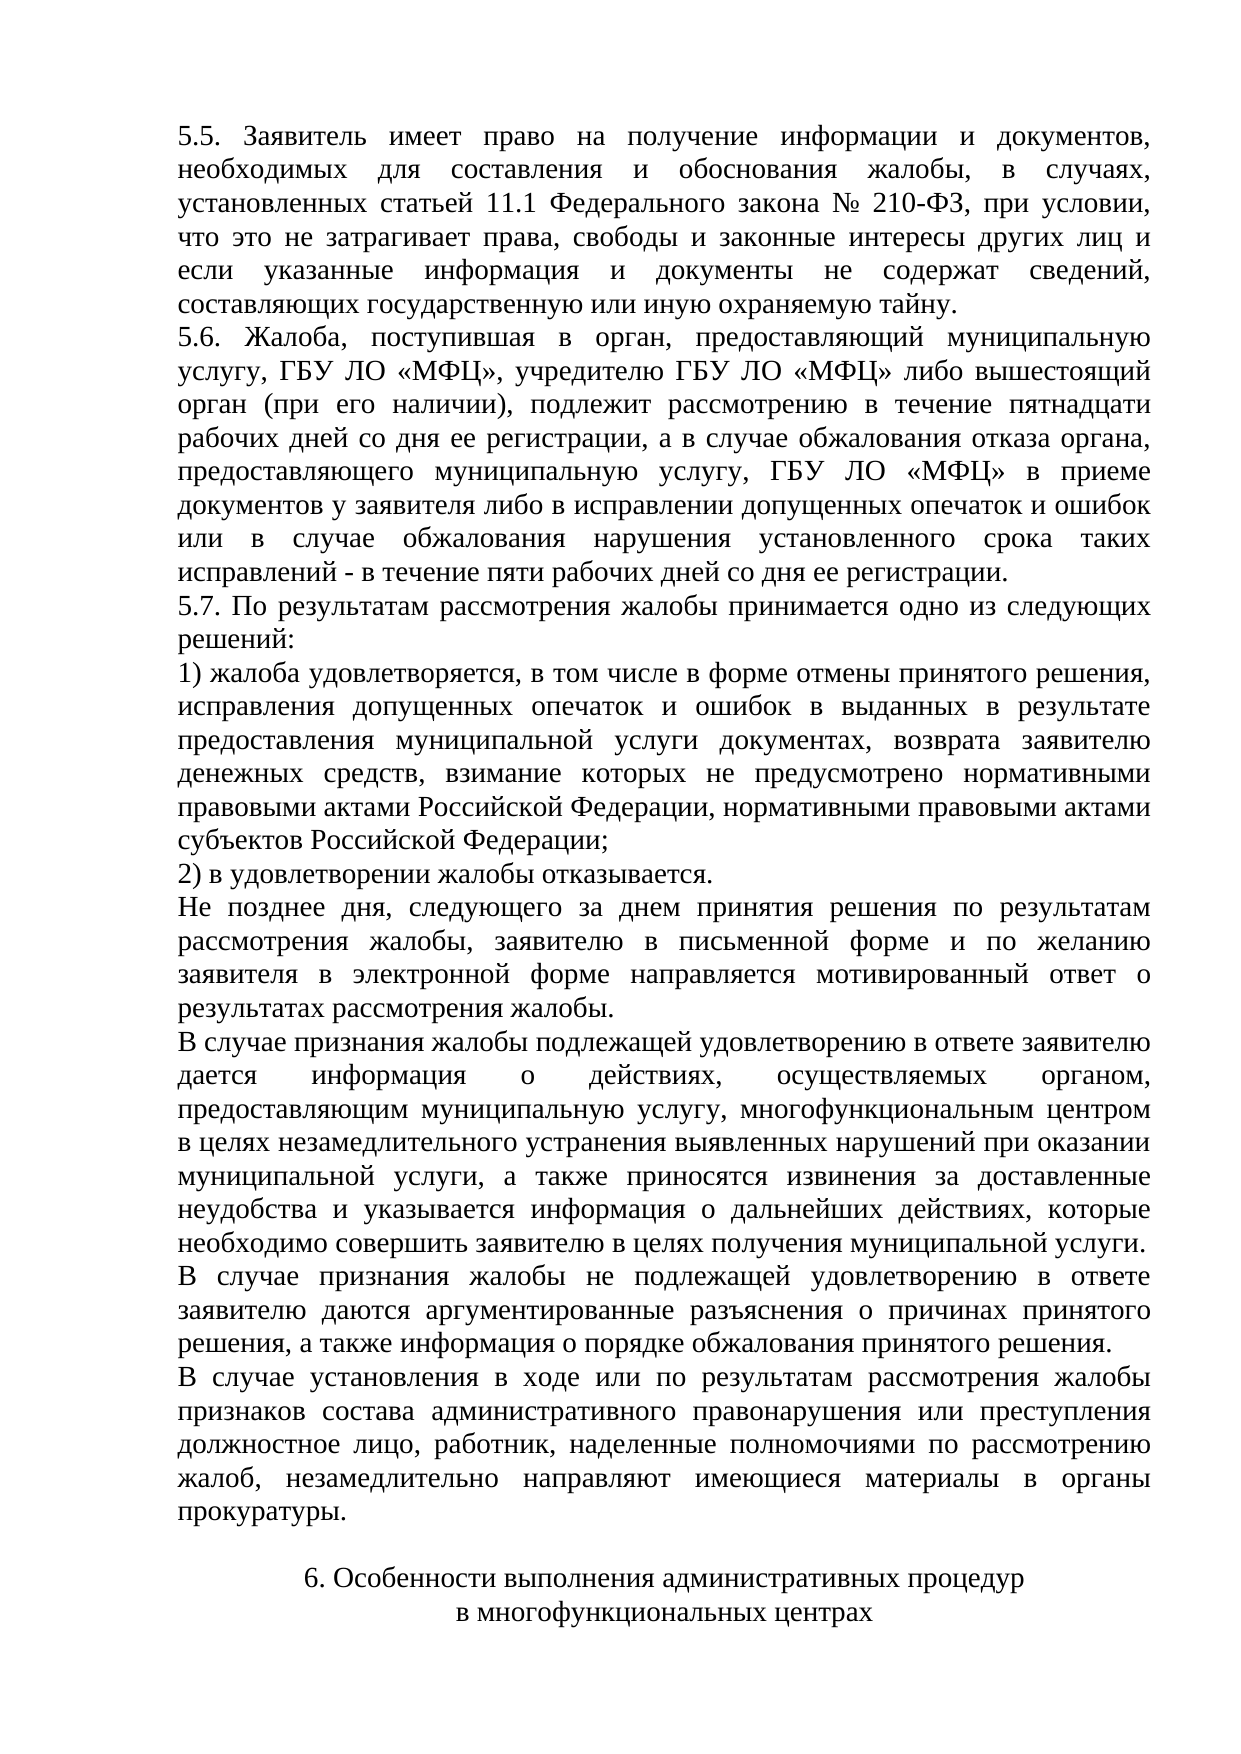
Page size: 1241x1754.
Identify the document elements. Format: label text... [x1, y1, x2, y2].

text В случае признания жалобы не подлежащей удовлетворению в ответе заявителю даются аргументированные разъяснения о причинах принятого решения, а также информация о порядке обжалования принятого решения. [177, 1258, 1152, 1359]
text 6. Особенности выполнения административных процедур [177, 1560, 1152, 1594]
text 2) в удовлетворении жалобы отказывается. [177, 856, 1152, 889]
text В случае признания жалобы подлежащей удовлетворению в ответе заявителю дается информация о действиях, осуществляемых органом, предоставляющим муниципальную услугу, многофункциональным центром в целях незамедлительного устранения выявленных нарушений при оказании муниципальной услуги, а также приносятся извинения за доставленные неудобства и указывается информация о дальнейших действиях, которые необходимо совершить заявителю в целях получения муниципальной услуги. [177, 1024, 1152, 1258]
text в многофункциональных центрах [177, 1594, 1152, 1627]
text 5.7. По результатам рассмотрения жалобы принимается одно из следующих решений: [177, 588, 1152, 655]
text В случае установления в ходе или по результатам рассмотрения жалобы признаков состава административного правонарушения или преступления должностное лицо, работник, наделенные полномочиями по рассмотрению жалоб, незамедлительно направляют имеющиеся материалы в органы прокуратуры. [177, 1359, 1152, 1527]
text 5.6. Жалоба, поступившая в орган, предоставляющий муниципальную услугу, ГБУ ЛО «МФЦ», учредителю ГБУ ЛО «МФЦ» либо вышестоящий орган (при его наличии), подлежит рассмотрению в течение пятнадцати рабочих дней со дня ее регистрации, а в случае обжалования отказа органа, предоставляющего муниципальную услугу, ГБУ ЛО «МФЦ» в приеме документов у заявителя либо в исправлении допущенных опечаток и ошибок или в случае обжалования нарушения установленного срока таких исправлений - в течение пяти рабочих дней со дня ее регистрации. [177, 319, 1152, 588]
text 1) жалоба удовлетворяется, в том числе в форме отмены принятого решения, исправления допущенных опечаток и ошибок в выданных в результате предоставления муниципальной услуги документах, возврата заявителю денежных средств, взимание которых не предусмотрено нормативными правовыми актами Российской Федерации, нормативными правовыми актами субъектов Российской Федерации; [177, 655, 1152, 856]
text Не позднее дня, следующего за днем принятия решения по результатам рассмотрения жалобы, заявителю в письменной форме и по желанию заявителя в электронной форме направляется мотивированный ответ о результатах рассмотрения жалобы. [177, 889, 1152, 1024]
text 5.5. Заявитель имеет право на получение информации и документов, необходимых для составления и обоснования жалобы, в случаях, установленных статьей 11.1 Федерального закона № 210-ФЗ, при условии, что это не затрагивает права, свободы и законные интересы других лиц и если указанные информация и документы не содержат сведений, составляющих государственную или иную охраняемую тайну. [177, 118, 1152, 319]
